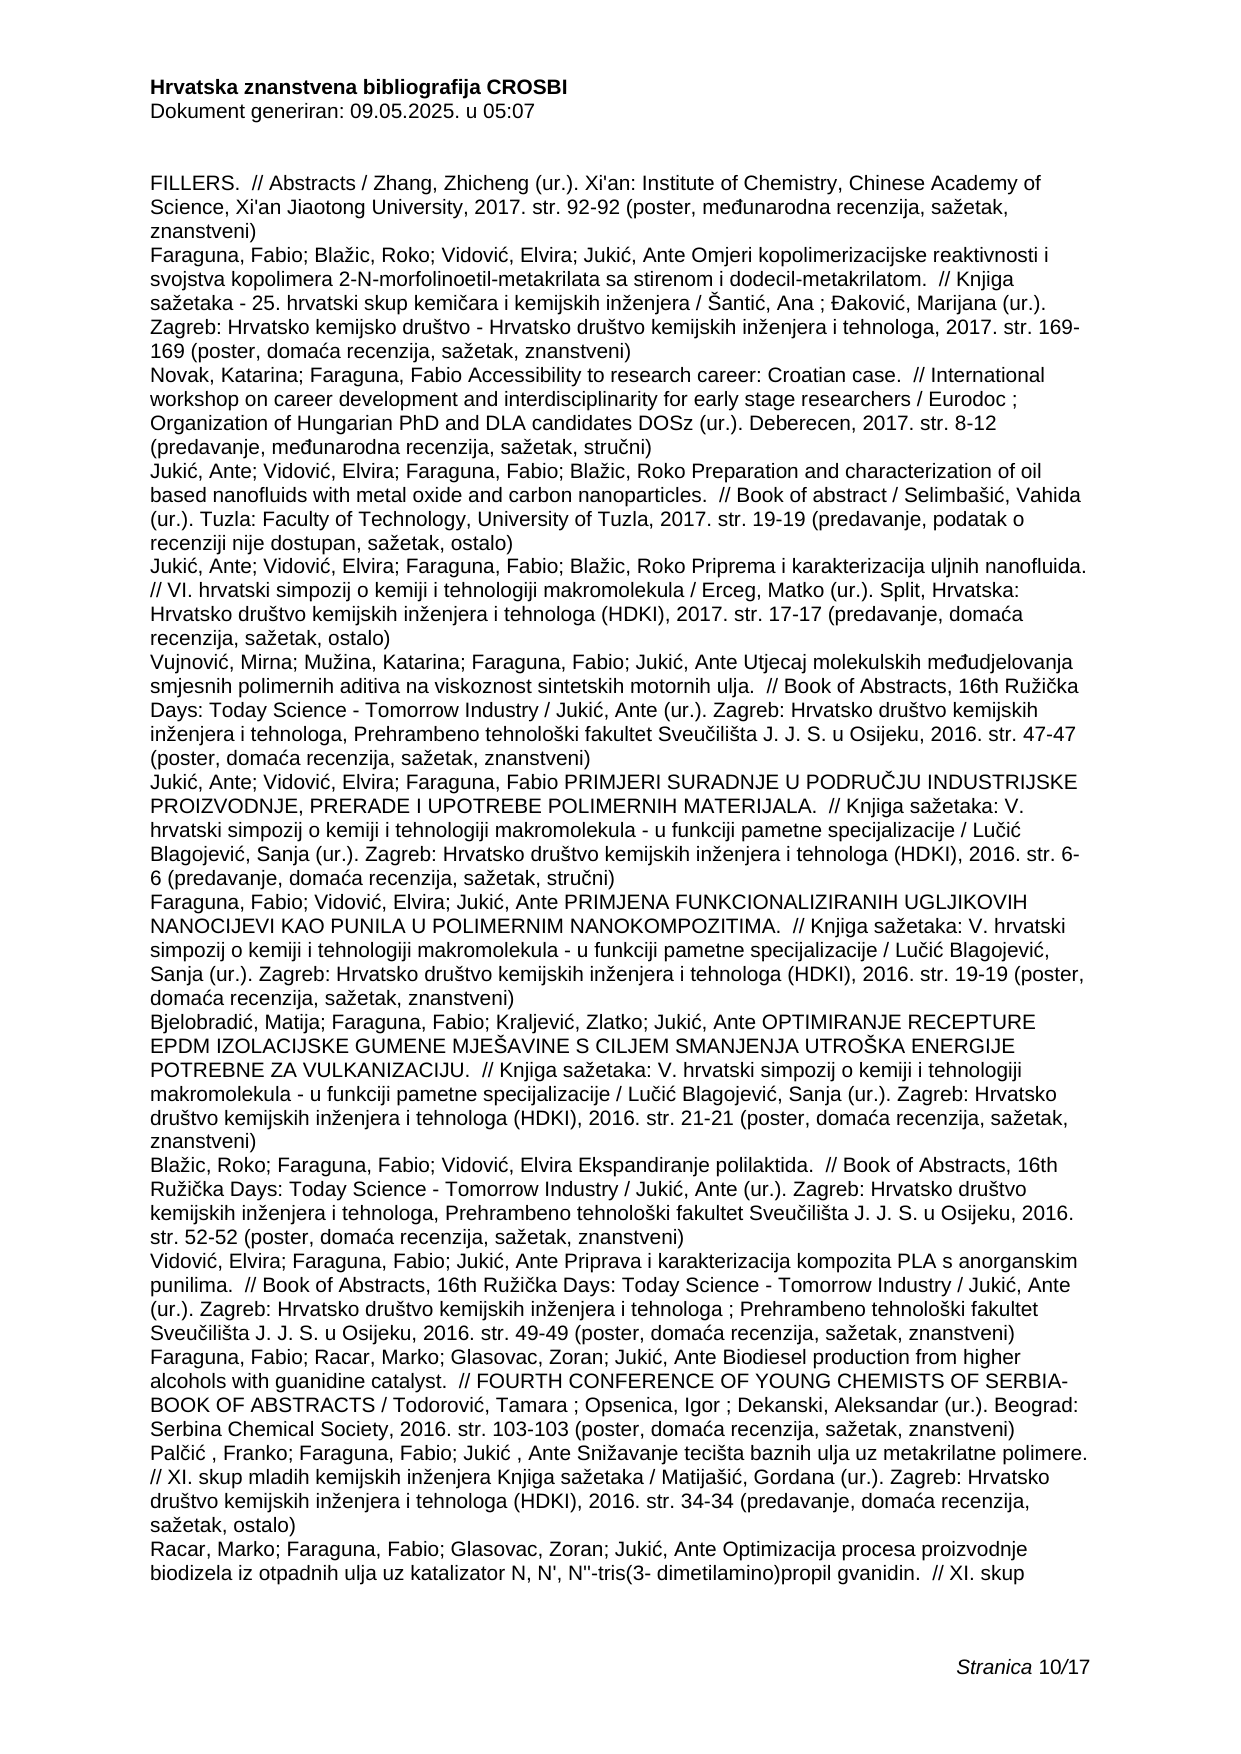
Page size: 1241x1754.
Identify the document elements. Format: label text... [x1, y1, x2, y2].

text Palčić , Franko; Faraguna, Fabio; Jukić , Ante [150, 1441, 1090, 1537]
text Jukić, Ante; Vidović, Elvira; Faraguna, Fabio [150, 770, 1090, 890]
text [150, 243, 1090, 363]
text Jukić, Ante; Vidović, Elvira; Faraguna, Fabio; Blažic, Roko [150, 554, 1090, 650]
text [150, 1537, 1090, 1584]
text Bjelobradić, Matija; Faraguna, Fabio; Kraljević, Zlatko; Jukić, Ante [150, 1009, 1090, 1153]
text Faraguna, Fabio; Vidović, Elvira; Jukić, Ante [150, 890, 1090, 1009]
text Vujnović, Mirna; Mužina, Katarina; Faraguna, Fabio; Jukić, Ante [150, 650, 1090, 770]
text Vidović, Elvira; Faraguna, Fabio; Jukić, Ante [150, 1249, 1090, 1345]
text Blažic, Roko; Faraguna, Fabio; Vidović, Elvira [150, 1153, 1090, 1249]
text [150, 171, 1090, 243]
text Novak, Katarina; Faraguna, Fabio [150, 363, 1090, 458]
text Faraguna, Fabio; Racar, Marko; Glasovac, Zoran; Jukić, Ante [150, 1345, 1090, 1441]
text Jukić, Ante; Vidović, Elvira; Faraguna, Fabio; Blažic, Roko [150, 458, 1090, 554]
